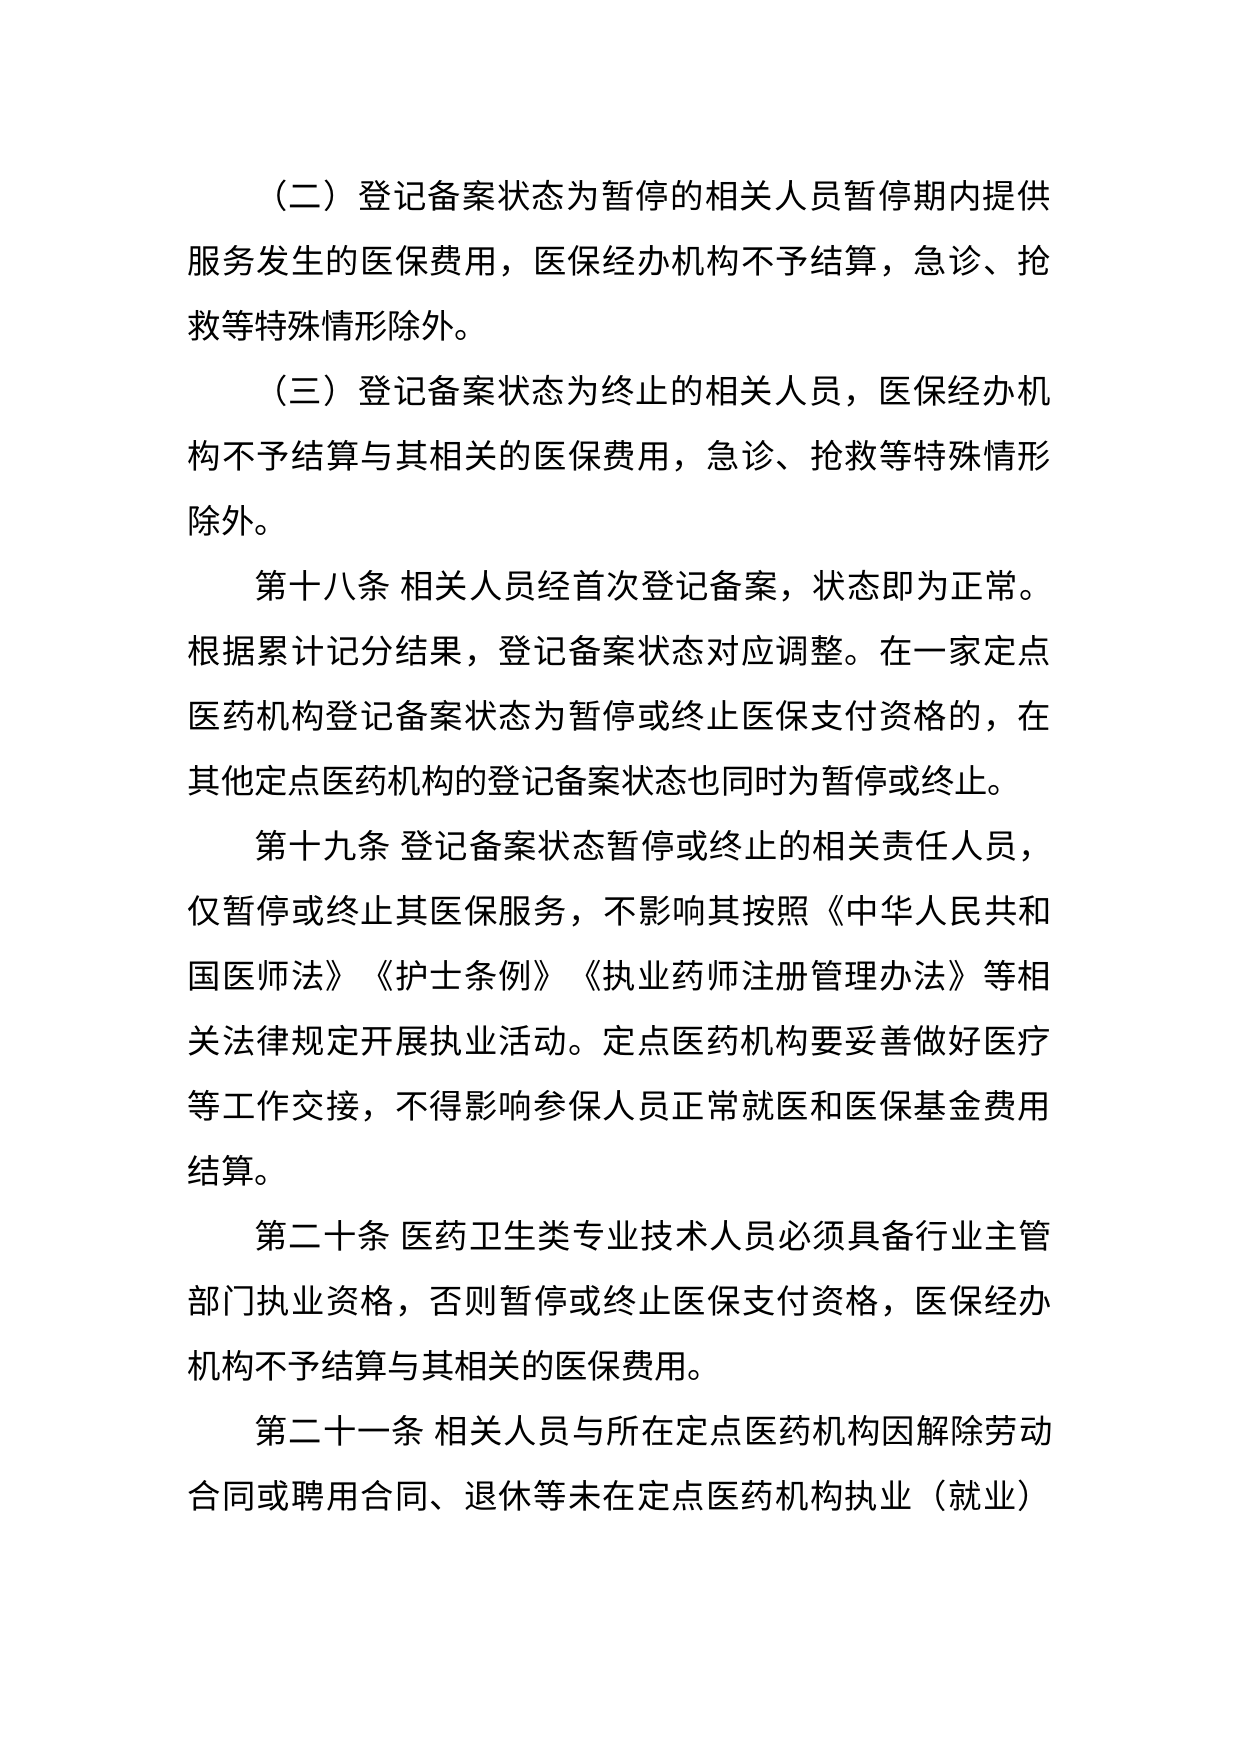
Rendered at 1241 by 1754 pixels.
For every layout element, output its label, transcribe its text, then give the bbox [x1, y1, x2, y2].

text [187, 1397, 1053, 1527]
text 第二十条 医药卫生类专业技术人员必须具备行业主管部门执业资格，否则暂停或终止医保支付资格，医保经办机构不予结算与其相关的医保费用。 [187, 1202, 1053, 1397]
text 第十九条 登记备案状态暂停或终止的相关责任人员，仅暂停或终止其医保服务，不影响其按照《中华人民共和国医师法》《护士条例》《执业药师注册管理办法》等相关法律规定开展执业活动。定点医药机构要妥善做好医疗等工作交接，不得影响参保人员正常就医和医保基金费用结算。 [187, 812, 1053, 1202]
text 第十八条 相关人员经首次登记备案，状态即为正常。根据累计记分结果，登记备案状态对应调整。在一家定点医药机构登记备案状态为暂停或终止医保支付资格的，在其他定点医药机构的登记备案状态也同时为暂停或终止。 [187, 552, 1053, 812]
text （三）登记备案状态为终止的相关人员，医保经办机构不予结算与其相关的医保费用，急诊、抢救等特殊情形除外。 [187, 357, 1053, 552]
text （二）登记备案状态为暂停的相关人员暂停期内提供服务发生的医保费用，医保经办机构不予结算，急诊、抢救等特殊情形除外。 [187, 162, 1053, 357]
